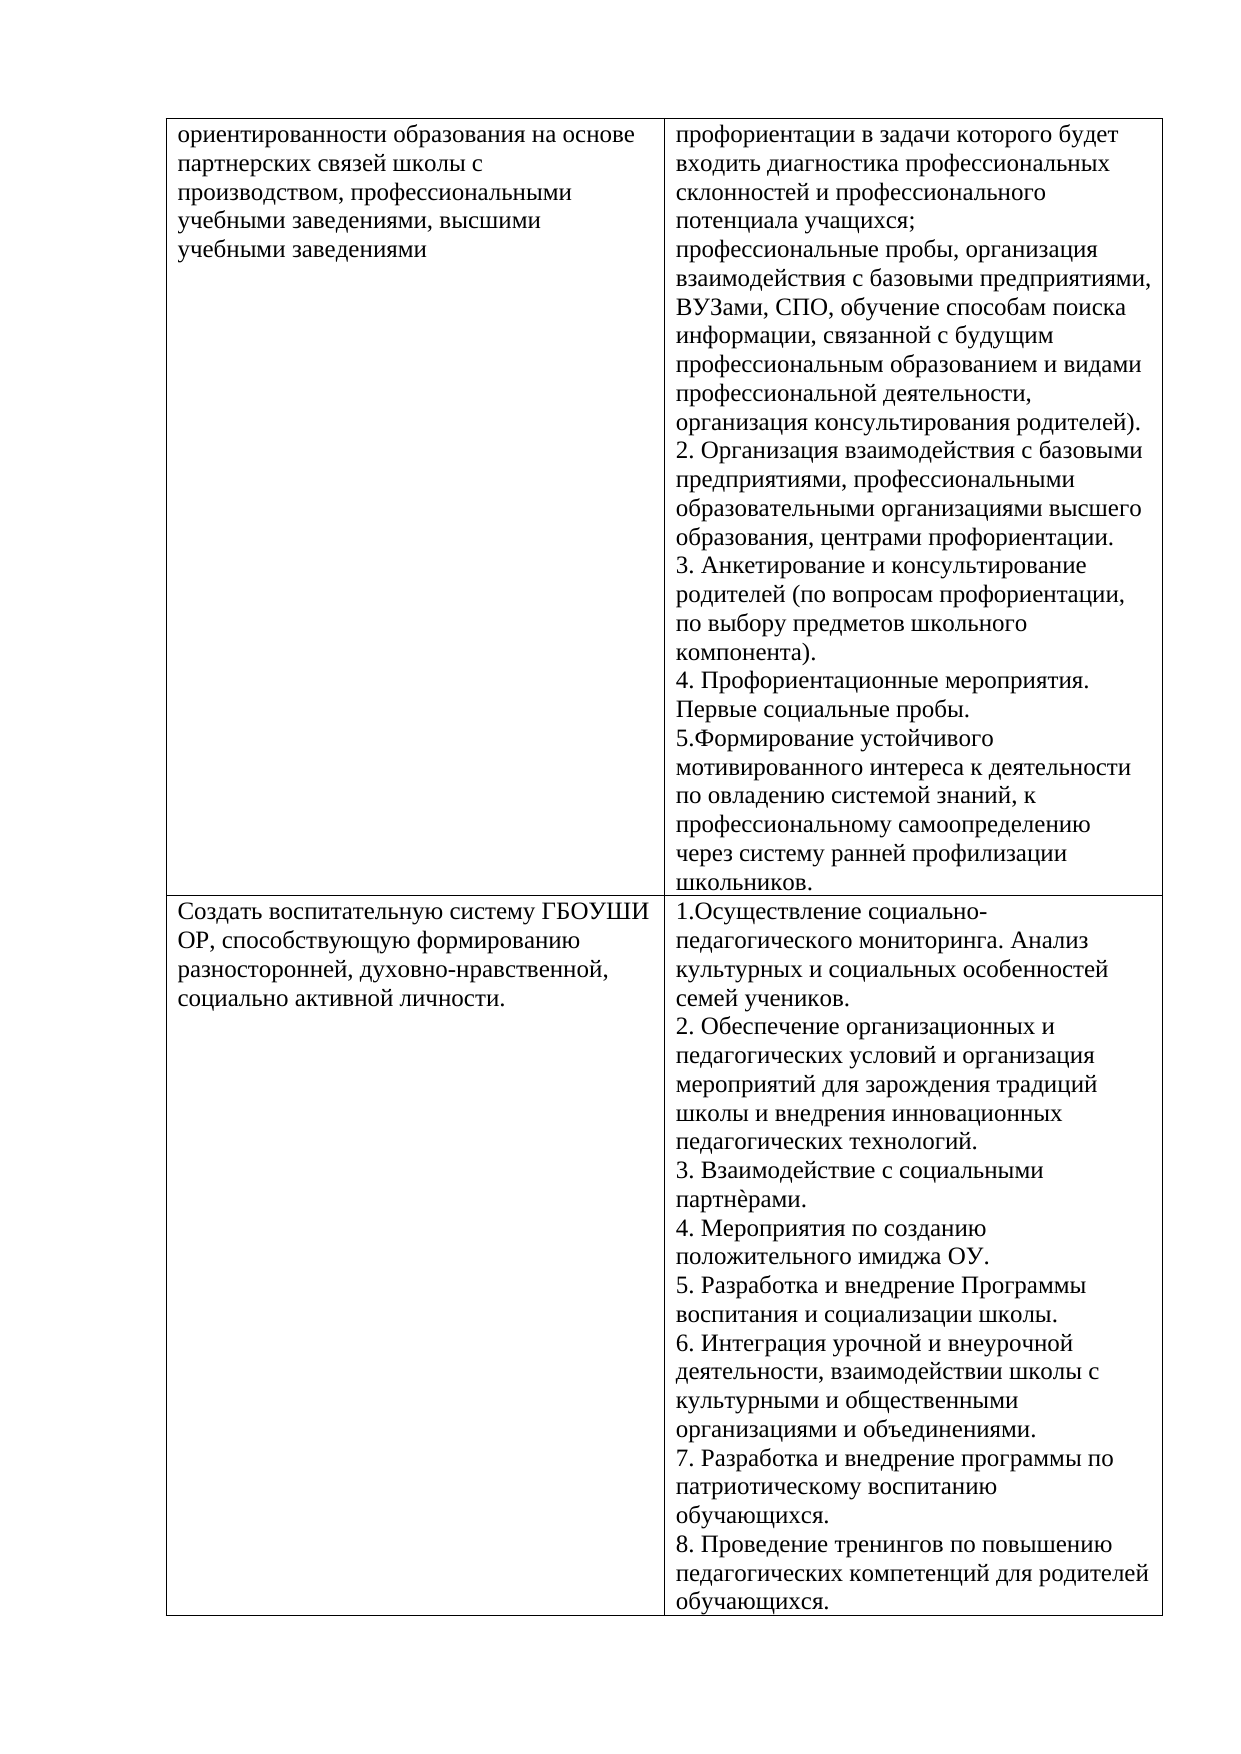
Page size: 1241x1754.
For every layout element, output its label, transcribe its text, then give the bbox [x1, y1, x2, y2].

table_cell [167, 119, 664, 895]
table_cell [167, 896, 664, 1615]
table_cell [665, 896, 1162, 1615]
